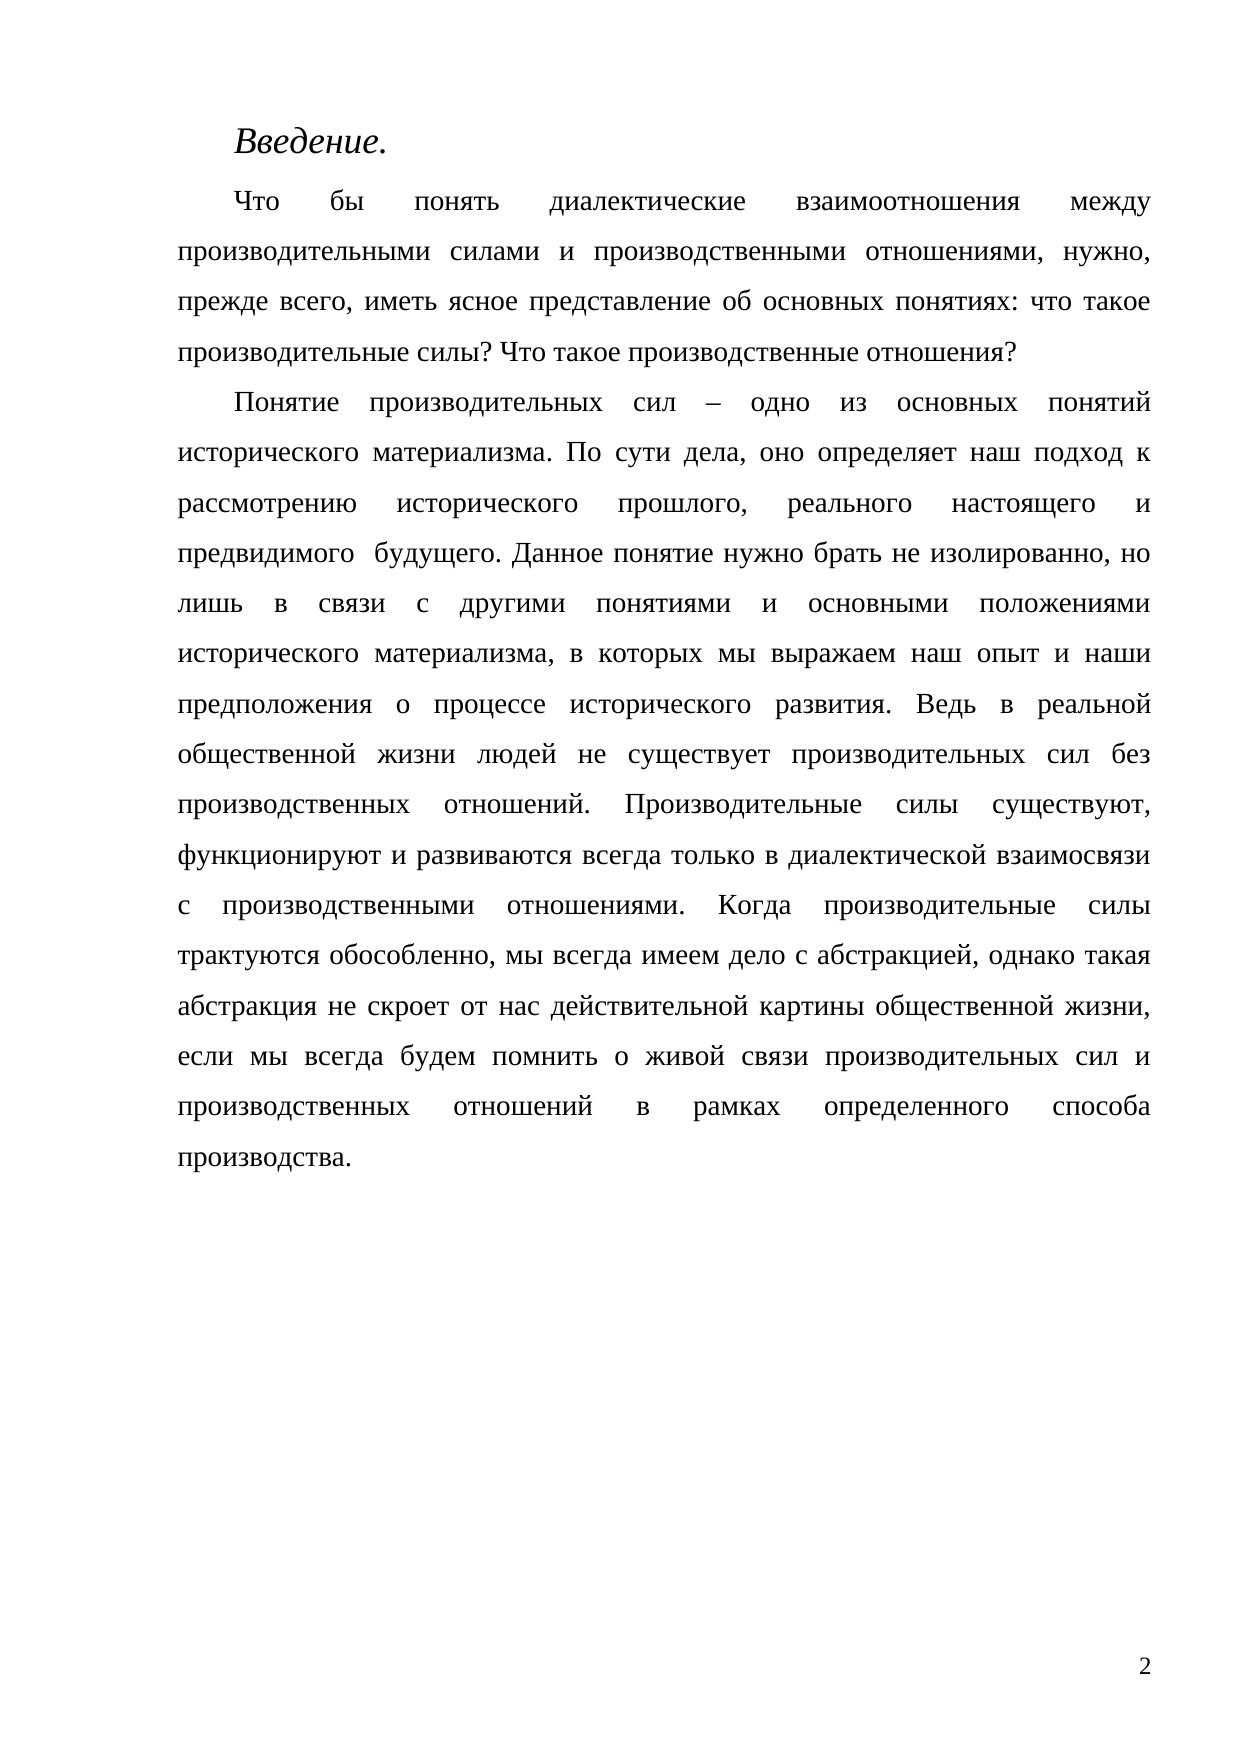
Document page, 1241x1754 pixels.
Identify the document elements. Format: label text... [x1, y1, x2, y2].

text Введение. [177, 118, 1152, 161]
text Понятие производительных сил – одно из основных понятий исторического материализма. По сути дела, оно определяет наш подход к рассмотрению исторического прошлого, реального настоящего и предвидимого будущего. Данное понятие нужно брать не изолированно, но лишь в связи с другими понятиями и основными положениями исторического материализма, в которых мы выражаем наш опыт и наши предположения о процессе исторического развития. Ведь в реальной общественной жизни людей не существует производительных сил без производственных отношений. Производительные силы существуют, функционируют и развиваются всегда только в диалектической взаимосвязи с производственными отношениями. Когда производительные силы трактуются обособленно, мы всегда имеем дело с абстракцией, однако такая абстракция не скроет от нас действительной картины общественной жизни, если мы всегда будем помнить о живой связи производительных сил и производственных отношений в рамках определенного способа производства. [177, 384, 1152, 1172]
text Что бы понять диалектические взаимоотношения между производительными силами и производственными отношениями, нужно, прежде всего, иметь ясное представление об основных понятиях: что такое производительные силы? Что такое производственные отношения? [177, 183, 1152, 367]
